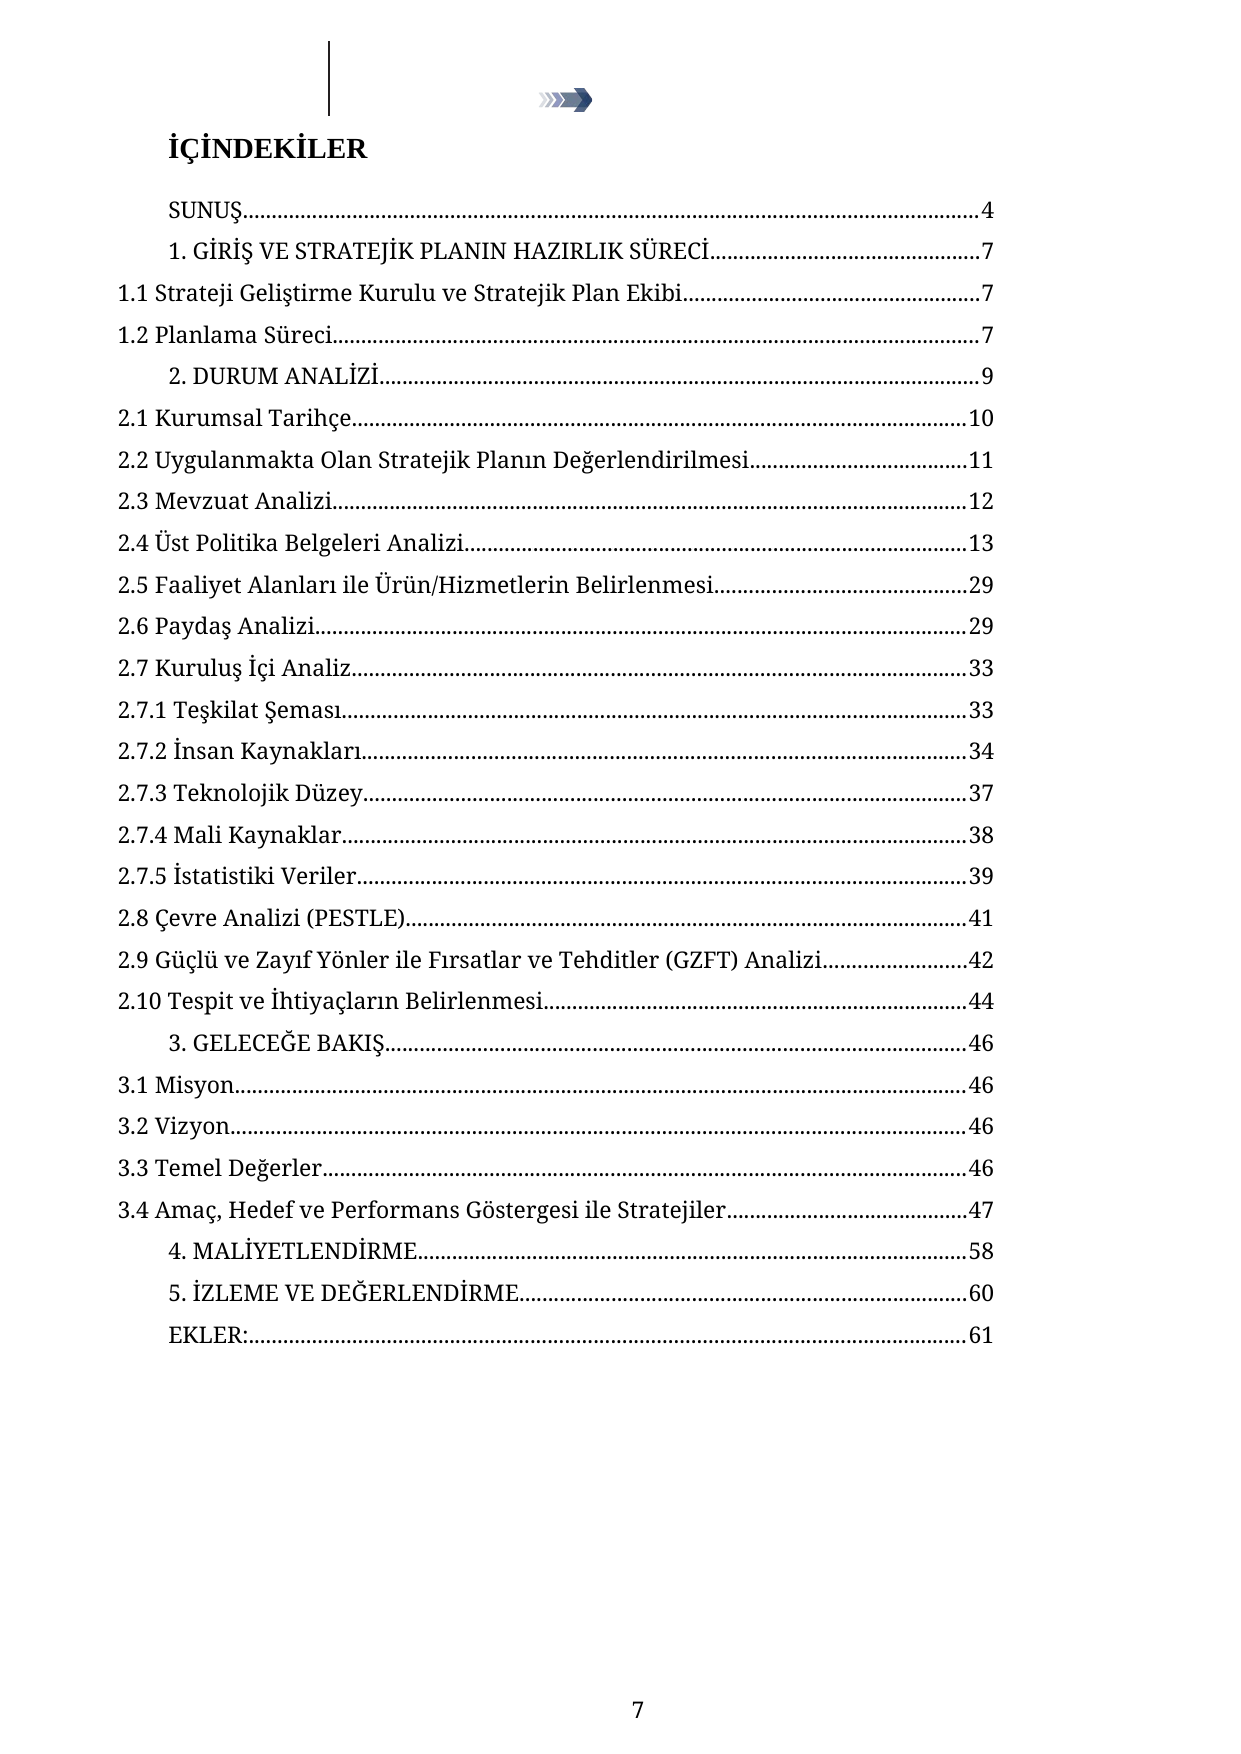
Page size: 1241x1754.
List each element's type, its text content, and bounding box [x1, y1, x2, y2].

text İÇİNDEKİLER [94, 131, 1226, 165]
picture [538, 88, 593, 112]
